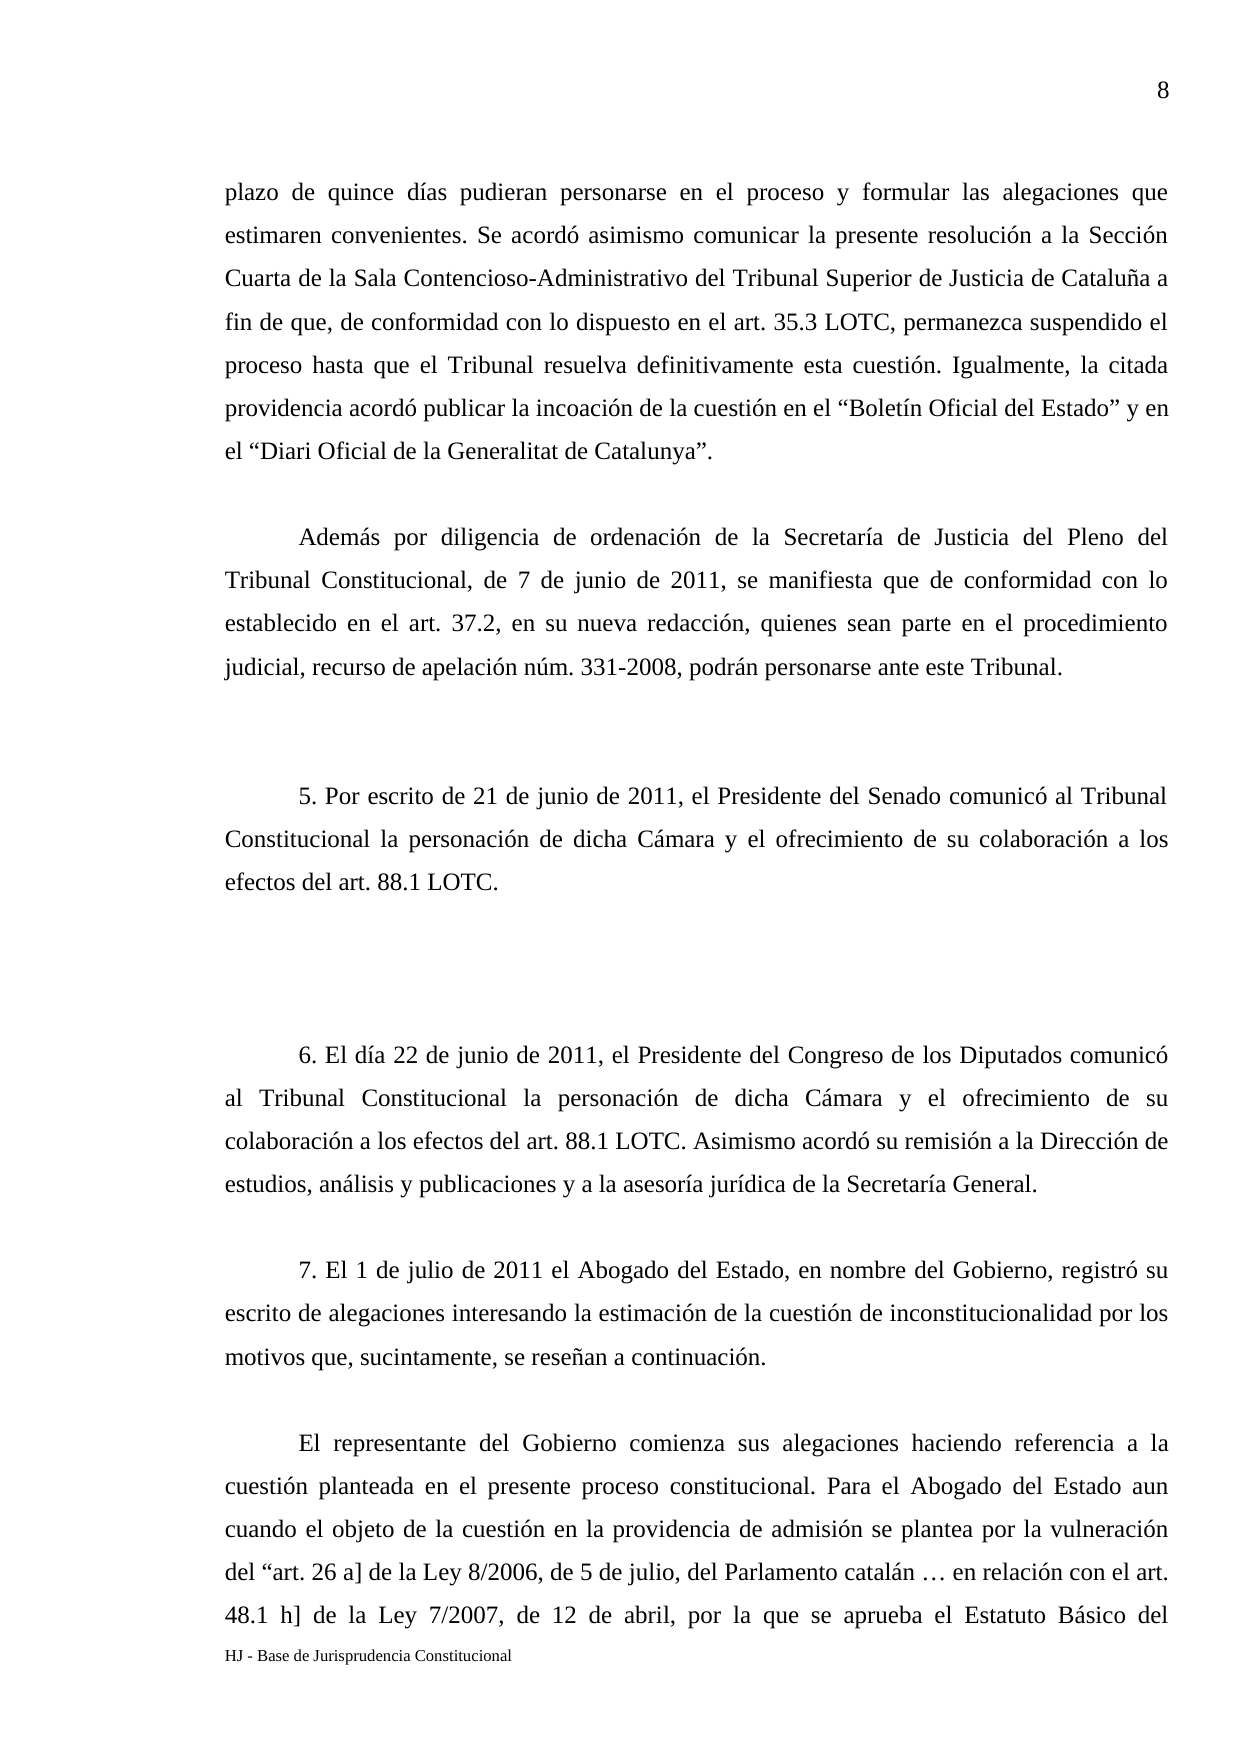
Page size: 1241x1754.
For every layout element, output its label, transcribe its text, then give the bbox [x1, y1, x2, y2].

text Además por diligencia de ordenación de la Secretaría de Justicia del Pleno del Tribunal Constitucional, de 7 de junio de 2011, se manifiesta que de conformidad con lo establecido en el art. 37.2, en su nueva redacción, quienes sean parte en el procedimiento judicial, recurso de apelación núm. 331-2008, podrán personarse ante este Tribunal. [224, 522, 1169, 680]
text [224, 177, 1169, 465]
text 7. El 1 de julio de 2011 el Abogado del Estado, en nombre del Gobierno, registró su escrito de alegaciones interesando la estimación de la cuestión de inconstitucionalidad por los motivos que, sucintamente, se reseñan a continuación. [224, 1255, 1169, 1370]
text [224, 1428, 1169, 1629]
text 5. Por escrito de 21 de junio de 2011, el Presidente del Senado comunicó al Tribunal Constitucional la personación de dicha Cámara y el ofrecimiento de su colaboración a los efectos del art. 88.1 LOTC. [224, 781, 1169, 896]
text 6. El día 22 de junio de 2011, el Presidente del Congreso de los Diputados comunicó al Tribunal Constitucional la personación de dicha Cámara y el ofrecimiento de su colaboración a los efectos del art. 88.1 LOTC. Asimismo acordó su remisión a la Dirección de estudios, análisis y publicaciones y a la asesoría jurídica de la Secretaría General. [224, 1040, 1169, 1198]
